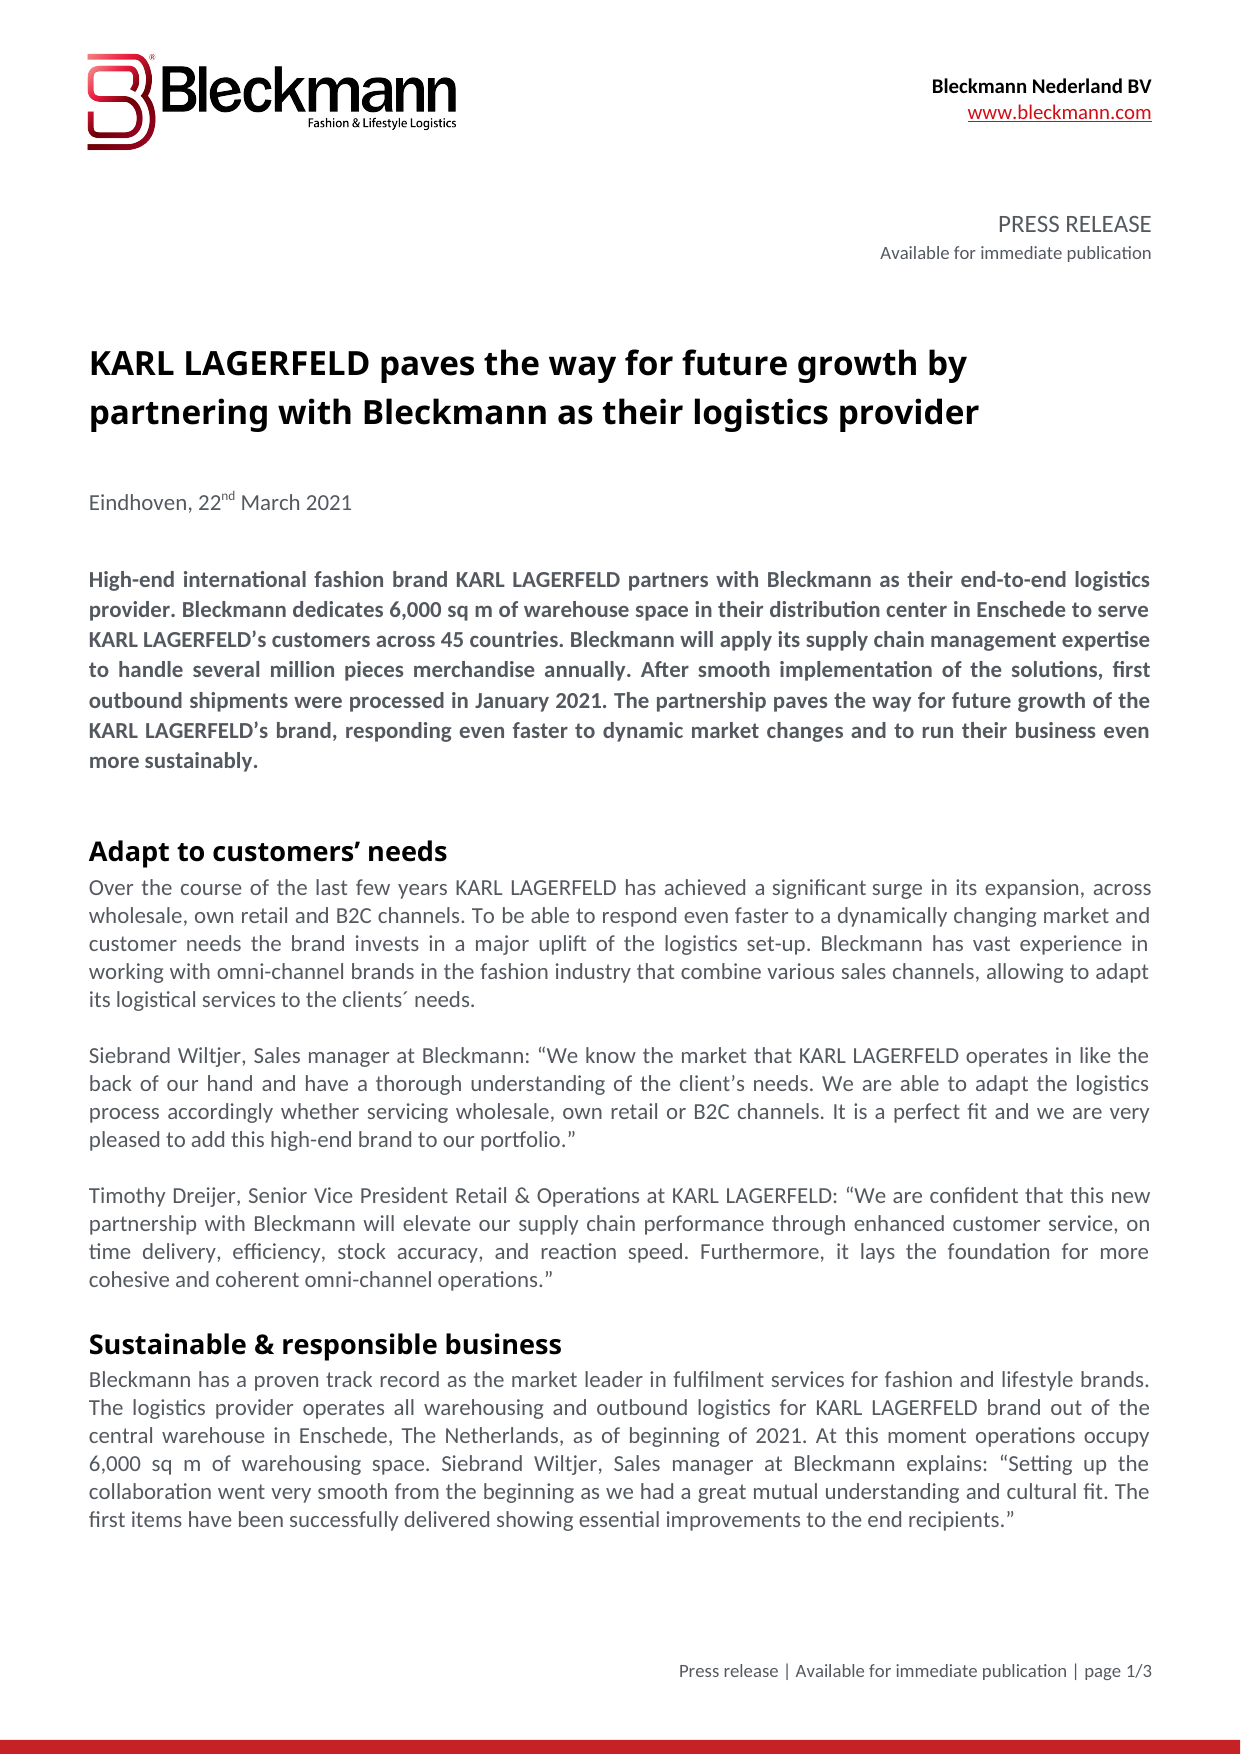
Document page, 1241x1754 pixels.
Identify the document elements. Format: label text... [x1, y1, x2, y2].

text Bleckmann has a proven track record as the market leader in fulfilment services for fashion and lifestyle brands. The logistics provider operates all warehousing and outbound logistics for KARL LAGERFELD brand out of the central warehouse in Enschede, The Netherlands, as of beginning of 2021. At this moment operations occupy 6,000 sq m of warehousing space. Siebrand Wiltjer, Sales manager at Bleckmann explains: “Setting up the collaboration went very smooth from the beginning as we had a great mutual understanding and cultural fit. The first items have been successfully delivered showing essential improvements to the end recipients.” [89, 1365, 1152, 1533]
subtitle Sustainable & responsible business [89, 1325, 1152, 1362]
text Over the course of the last few years KARL LAGERFELD has achieved a significant surge in its expansion, across wholesale, own retail and B2C channels. To be able to respond even faster to a dynamically changing market and customer needs the brand invests in a major uplift of the logistics set-up. Bleckmann has vast experience in working with omni-channel brands in the fashion industry that combine various sales channels, allowing to adapt its logistical services to the clients´ needs. [89, 873, 1152, 1013]
picture [48, 15, 495, 189]
text Timothy Dreijer, Senior Vice President Retail & Operations at KARL LAGERFELD: “We are confident that this new partnership with Bleckmann will elevate our supply chain performance through enhanced customer service, on time delivery, efficiency, stock accuracy, and reaction speed. Furthermore, it lays the foundation for more cohesive and coherent omni-channel operations.” [89, 1181, 1152, 1293]
text Siebrand Wiltjer, Sales manager at Bleckmann: “We know the market that KARL LAGERFELD operates in like the back of our hand and have a thorough understanding of the client’s needs. We are able to adapt the logistics process accordingly whether servicing wholesale, own retail or B2C channels. It is a perfect fit and we are very pleased to add this high-end brand to our portfolio.” [89, 1041, 1152, 1153]
text Eindhoven, 22nd March 2021 [89, 488, 1152, 546]
subtitle Adapt to customers’ needs [89, 793, 1152, 870]
text PRESS RELEASE Available for immediate publication [89, 209, 1152, 264]
subtitle KARL LAGERFELD paves the way for future growth by partnering with Bleckmann as their logistics provider [89, 291, 1152, 434]
text High-end international fashion brand KARL LAGERFELD partners with Bleckmann as their end-to-end logistics provider. Bleckmann dedicates 6,000 sq m of warehouse space in their distribution center in Enschede to serve KARL LAGERFELD’s customers across 45 countries. Bleckmann will apply its supply chain management expertise to handle several million pieces merchandise annually. After smooth implementation of the solutions, first outbound shipments were processed in January 2021. The partnership paves the way for future growth of the KARL LAGERFELD’s brand, responding even faster to dynamic market changes and to run their business even more sustainably. [89, 565, 1152, 774]
